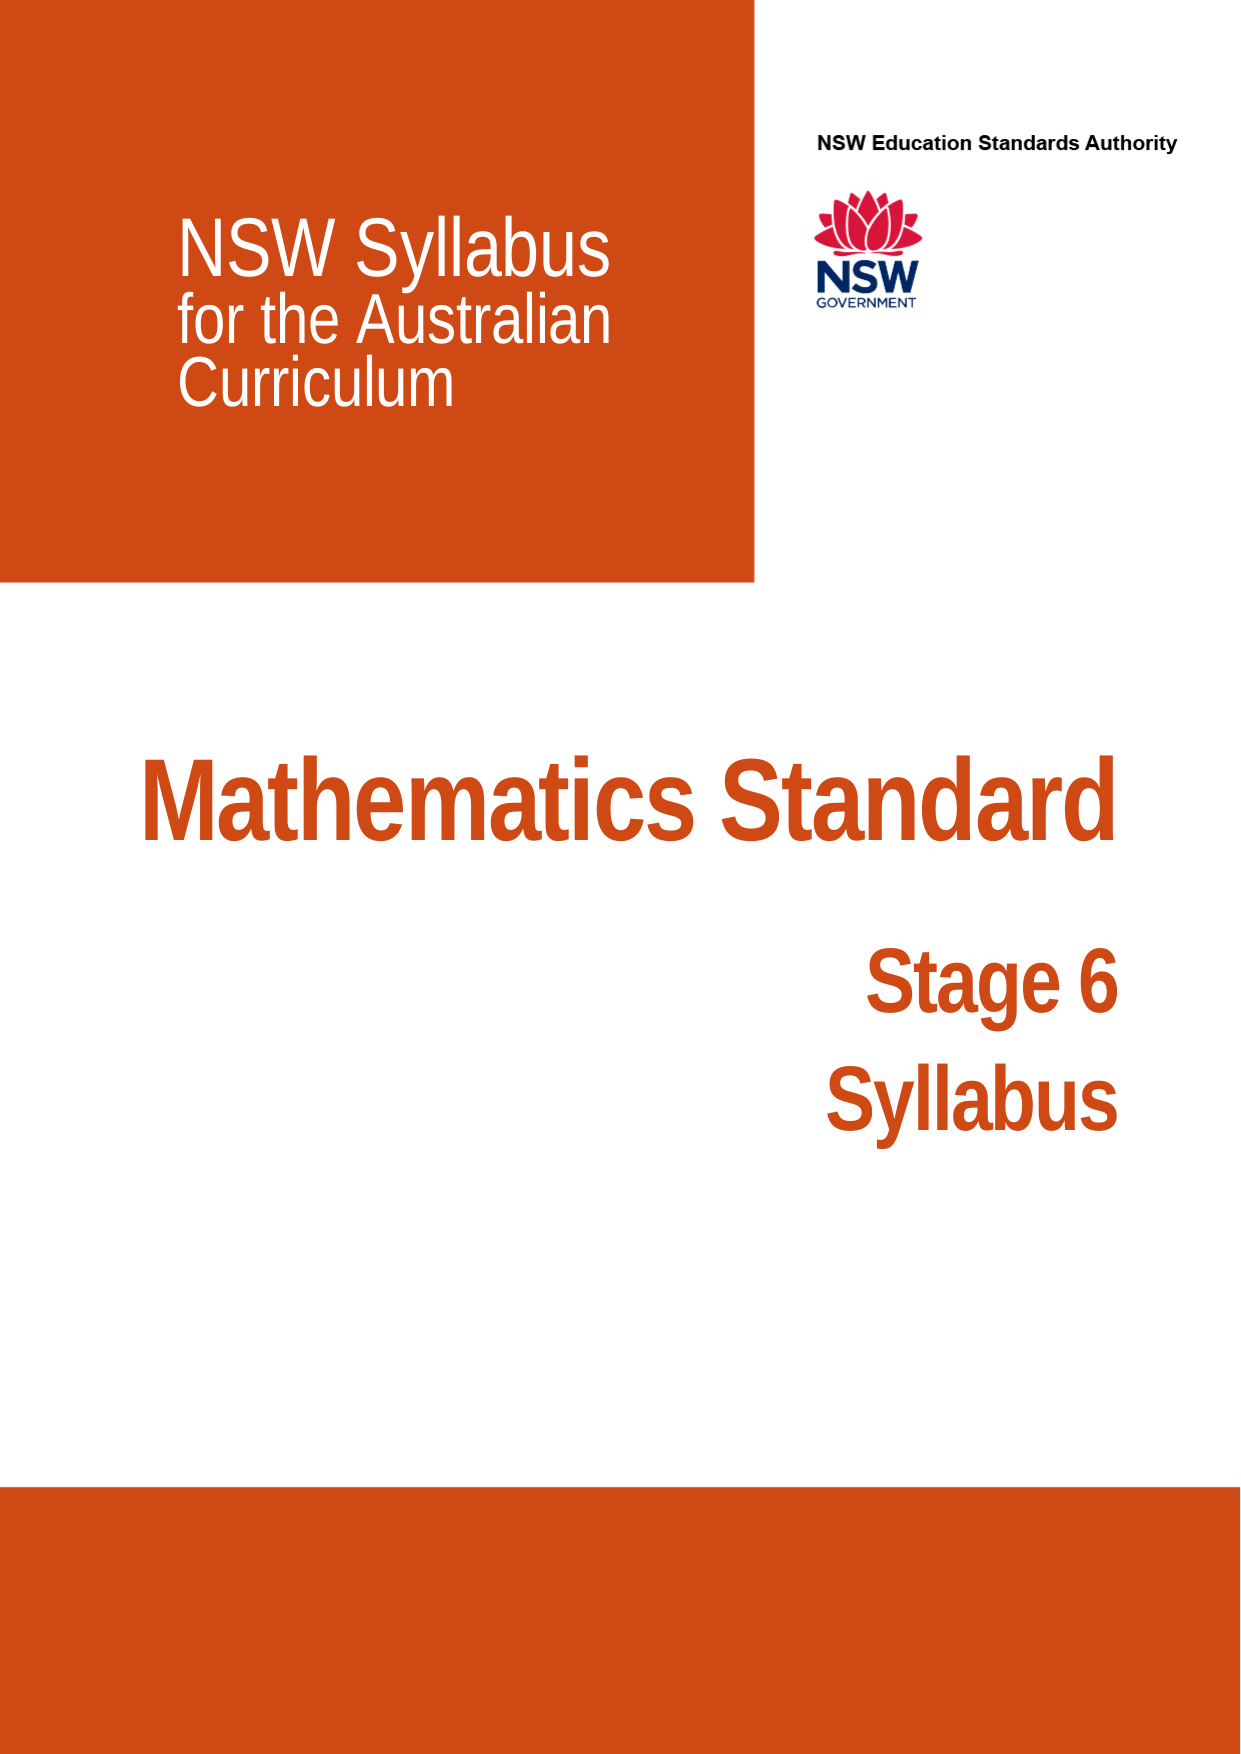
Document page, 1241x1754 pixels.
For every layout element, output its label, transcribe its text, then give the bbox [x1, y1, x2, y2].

title Syllabus [0, 1047, 1122, 1152]
text NSW Syllabus [177, 198, 1240, 293]
picture [0, 0, 1241, 1754]
text Curriculum [177, 356, 1240, 418]
text for the Australian [177, 293, 1240, 356]
title Mathematics Standard [0, 731, 1122, 865]
title Stage 6 [0, 927, 1122, 1032]
